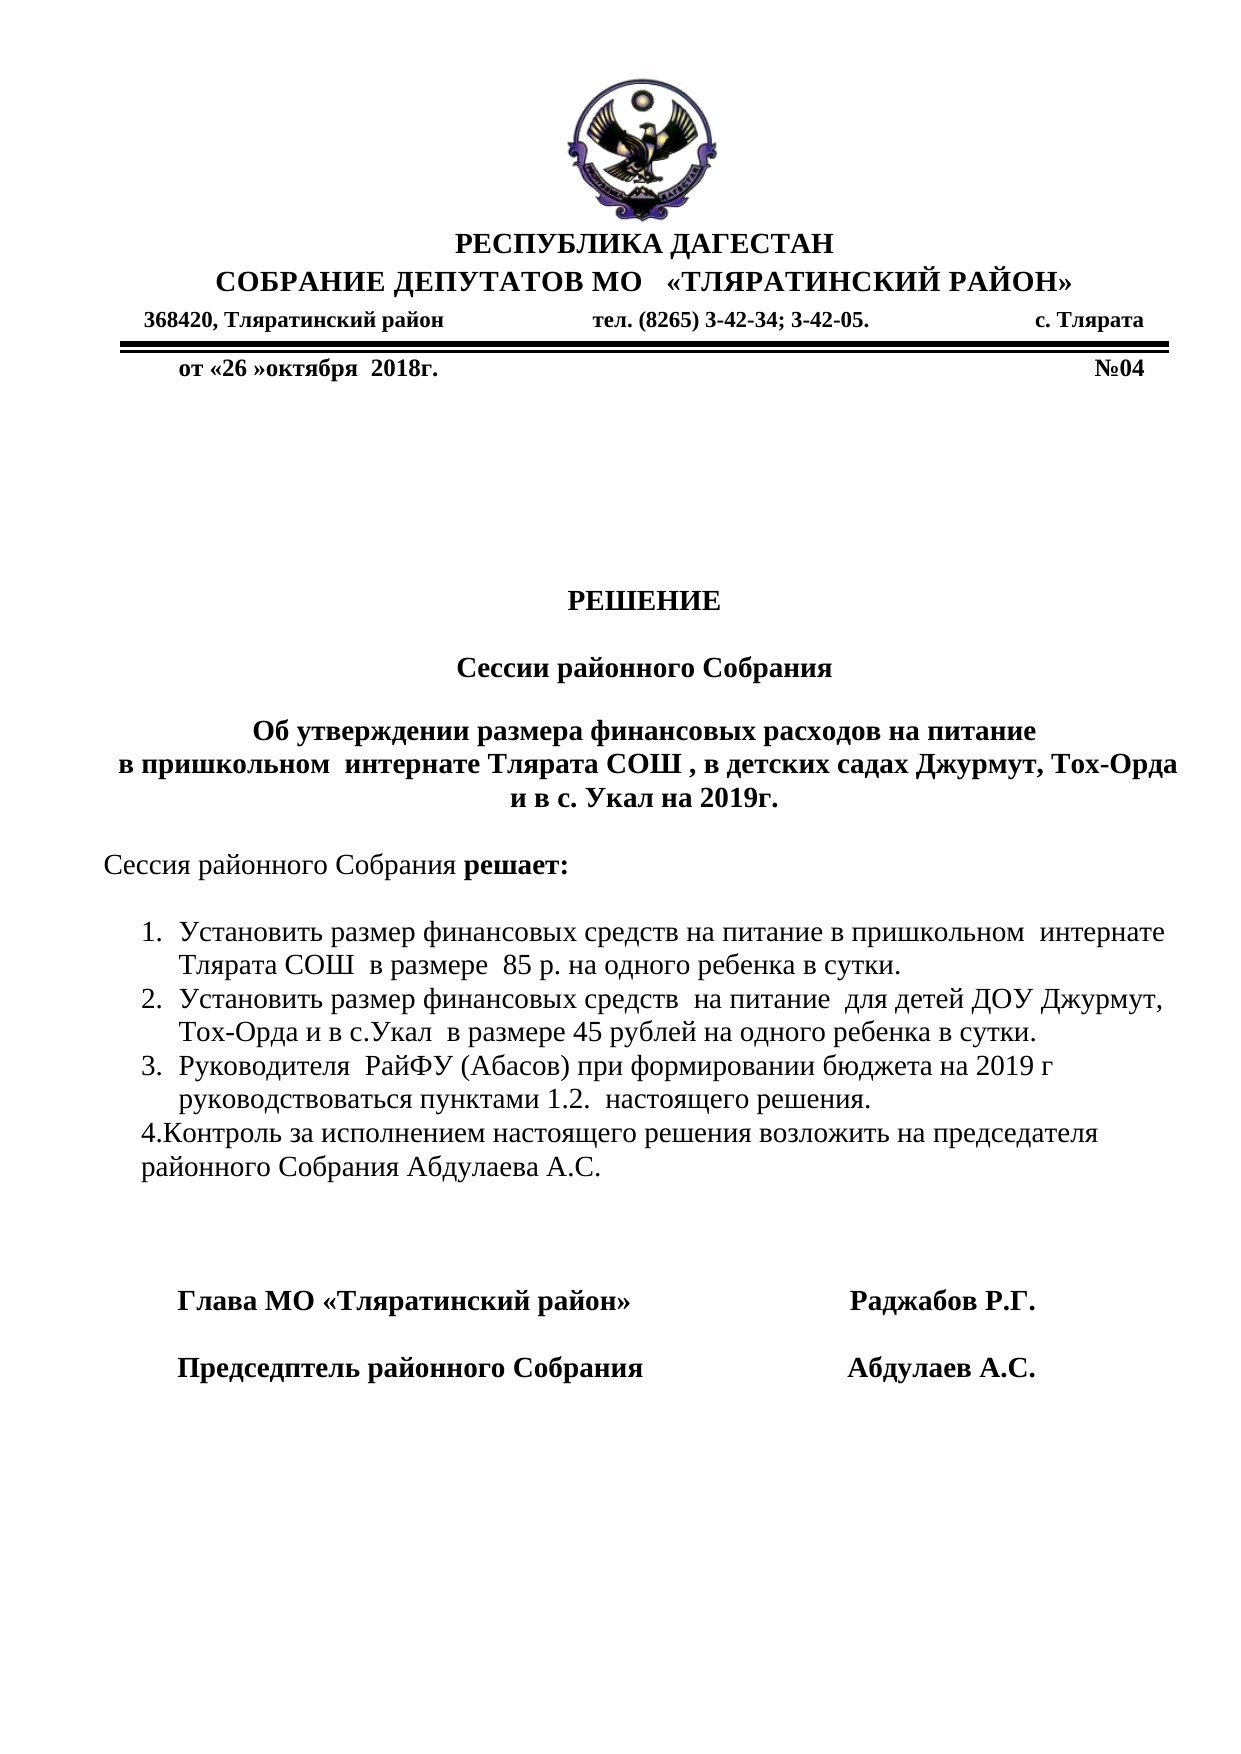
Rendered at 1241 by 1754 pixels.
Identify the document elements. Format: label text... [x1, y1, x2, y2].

table_cell 368420, Тляратинский район тел. (8265) 3-42-34; 3-42-05. с. Тлярата [120, 306, 1168, 341]
text Сессия районного Собрания решает: [103, 847, 1185, 880]
text РЕШЕНИЕ [103, 583, 1185, 617]
table_header СОБРАНИЕ ДЕПУТАТОВ МО «ТЛЯРАТИНСКИЙ РАЙОН» [120, 264, 1168, 306]
list Установить размер финансовых средств на питание для детей ДОУ Джурмут, Тох-Орда и в с.Укал в размере 45 рублей на одного ребенка в сутки. [141, 981, 1185, 1048]
text в пришкольном интернате Тлярата СОШ , в детских садах Джурмут, Тох-Орда и в с. Укал на 2019г. [103, 746, 1185, 813]
text Глава МО «Тляратинский район» Раджабов Р.Г. [103, 1283, 1185, 1316]
text Об утверждении размера финансовых расходов на питание [103, 713, 1185, 746]
list Установить размер финансовых средств на питание в пришкольном интернате Тлярата СОШ в размере 85 р. на одного ребенка в сутки. [141, 914, 1185, 981]
text 4.Контроль за исполнением настоящего решения возложить на председателя районного Собрания Абдулаева А.С. [141, 1115, 1185, 1182]
text Сессии районного Собрания [103, 650, 1185, 684]
picture [563, 73, 725, 227]
text РЕСПУБЛИКА ДАГЕСТАН [103, 226, 1185, 260]
list Руководителя РайФУ (Абасов) при формировании бюджета на 2019 г руководствоваться пунктами 1.2. настоящего решения. [141, 1048, 1185, 1115]
text от «26 »октября 2018г. №04 [103, 353, 1185, 382]
text Председптель районного Собрания Абдулаев А.С. [103, 1350, 1185, 1383]
